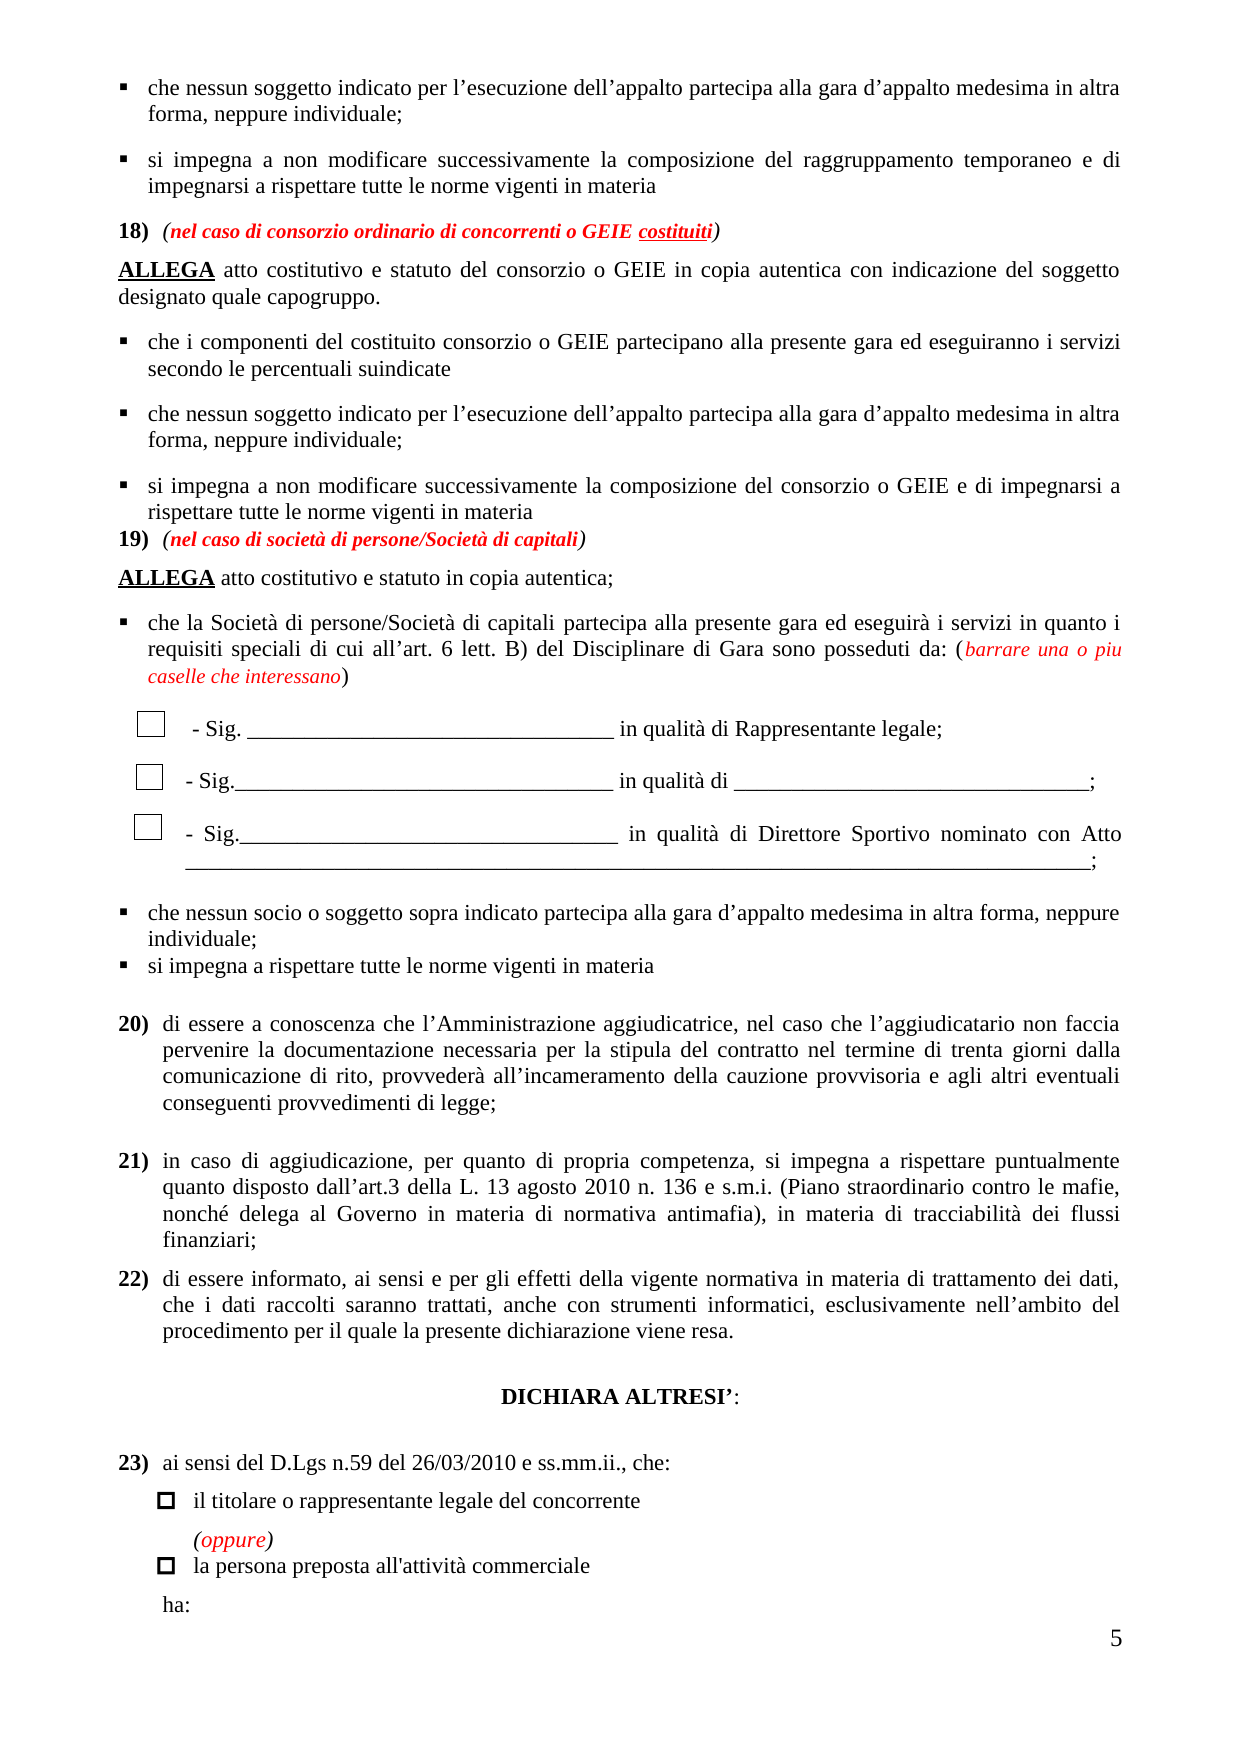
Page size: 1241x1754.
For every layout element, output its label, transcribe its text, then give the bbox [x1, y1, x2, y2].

text DICHIARA ALTRESI’: [59, 1383, 1181, 1409]
list di essere informato, ai sensi e per gli effetti della vigente normativa in materia di trattamento dei dati, che i dati raccolti saranno trattati, anche con strumenti informatici, esclusivamente nell’ambito del procedimento per il quale la presente dichiarazione viene resa. [118, 1265, 1122, 1344]
text ha: [162, 1591, 1122, 1618]
list - Sig._________________________________ in qualità di _______________________________; [148, 767, 1122, 794]
list che nessun soggetto indicato per l’esecuzione dell’appalto partecipa alla gara d’appalto medesima in altra forma, neppure individuale; [118, 400, 1122, 453]
text (oppure) [193, 1526, 1122, 1553]
list che nessun soggetto indicato per l’esecuzione dell’appalto partecipa alla gara d’appalto medesima in altra forma, neppure individuale; [118, 74, 1122, 127]
list di essere a conoscenza che l’Amministrazione aggiudicatrice, nel caso che l’aggiudicatario non faccia pervenire la documentazione necessaria per la stipula del contratto nel termine di trenta giorni dalla comunicazione di rito, provvederà all’incameramento della cauzione provvisoria e agli altri eventuali conseguenti provvedimenti di legge; [118, 1010, 1122, 1115]
list che la Società di persone/Società di capitali partecipa alla presente gara ed eseguirà i servizi in quanto i requisiti speciali di cui all’art. 6 lett. B) del Disciplinare di Gara sono posseduti da: (barrare una o piu caselle che interessano) [118, 609, 1122, 688]
list che i componenti del costituito consorzio o GEIE partecipano alla presente gara ed eseguiranno i servizi secondo le percentuali suindicate [118, 328, 1122, 381]
list in caso di aggiudicazione, per quanto di propria competenza, si impegna a rispettare puntualmente quanto disposto dall’art.3 della L. 13 agosto 2010 n. 136 e s.m.i. (Piano straordinario contro le mafie, nonché delega al Governo in materia di normativa antimafia), in materia di tracciabilità dei flussi finanziari; [118, 1147, 1122, 1252]
list (nel caso di società di persone/Società di capitali) [118, 525, 1122, 551]
list - Sig._________________________________ in qualità di Direttore Sportivo nominato con Atto _______________________________________________________________________________; [148, 820, 1122, 873]
list il titolare o rappresentante legale del concorrente [156, 1487, 1122, 1514]
text ALLEGA atto costitutivo e statuto del consorzio o GEIE in copia autentica con indicazione del soggetto designato quale capogruppo. [118, 256, 1122, 309]
text ALLEGA atto costitutivo e statuto in copia autentica; [118, 564, 1122, 590]
list (nel caso di consorzio ordinario di concorrenti o GEIE costituiti) [118, 218, 1122, 244]
list si impegna a non modificare successivamente la composizione del raggruppamento temporaneo e di impegnarsi a rispettare tutte le norme vigenti in materia [118, 146, 1122, 198]
list si impegna a non modificare successivamente la composizione del consorzio o GEIE e di impegnarsi a rispettare tutte le norme vigenti in materia [118, 472, 1122, 525]
list ai sensi del D.Lgs n.59 del 26/03/2010 e ss.mm.ii., che: [118, 1448, 1122, 1475]
text - Sig. ________________________________ in qualità di Rappresentante legale; [148, 714, 1122, 741]
list si impegna a rispettare tutte le norme vigenti in materia [118, 952, 1122, 978]
list la persona preposta all'attività commerciale [156, 1553, 1122, 1579]
list che nessun socio o soggetto sopra indicato partecipa alla gara d’appalto medesima in altra forma, neppure individuale; [118, 899, 1122, 952]
